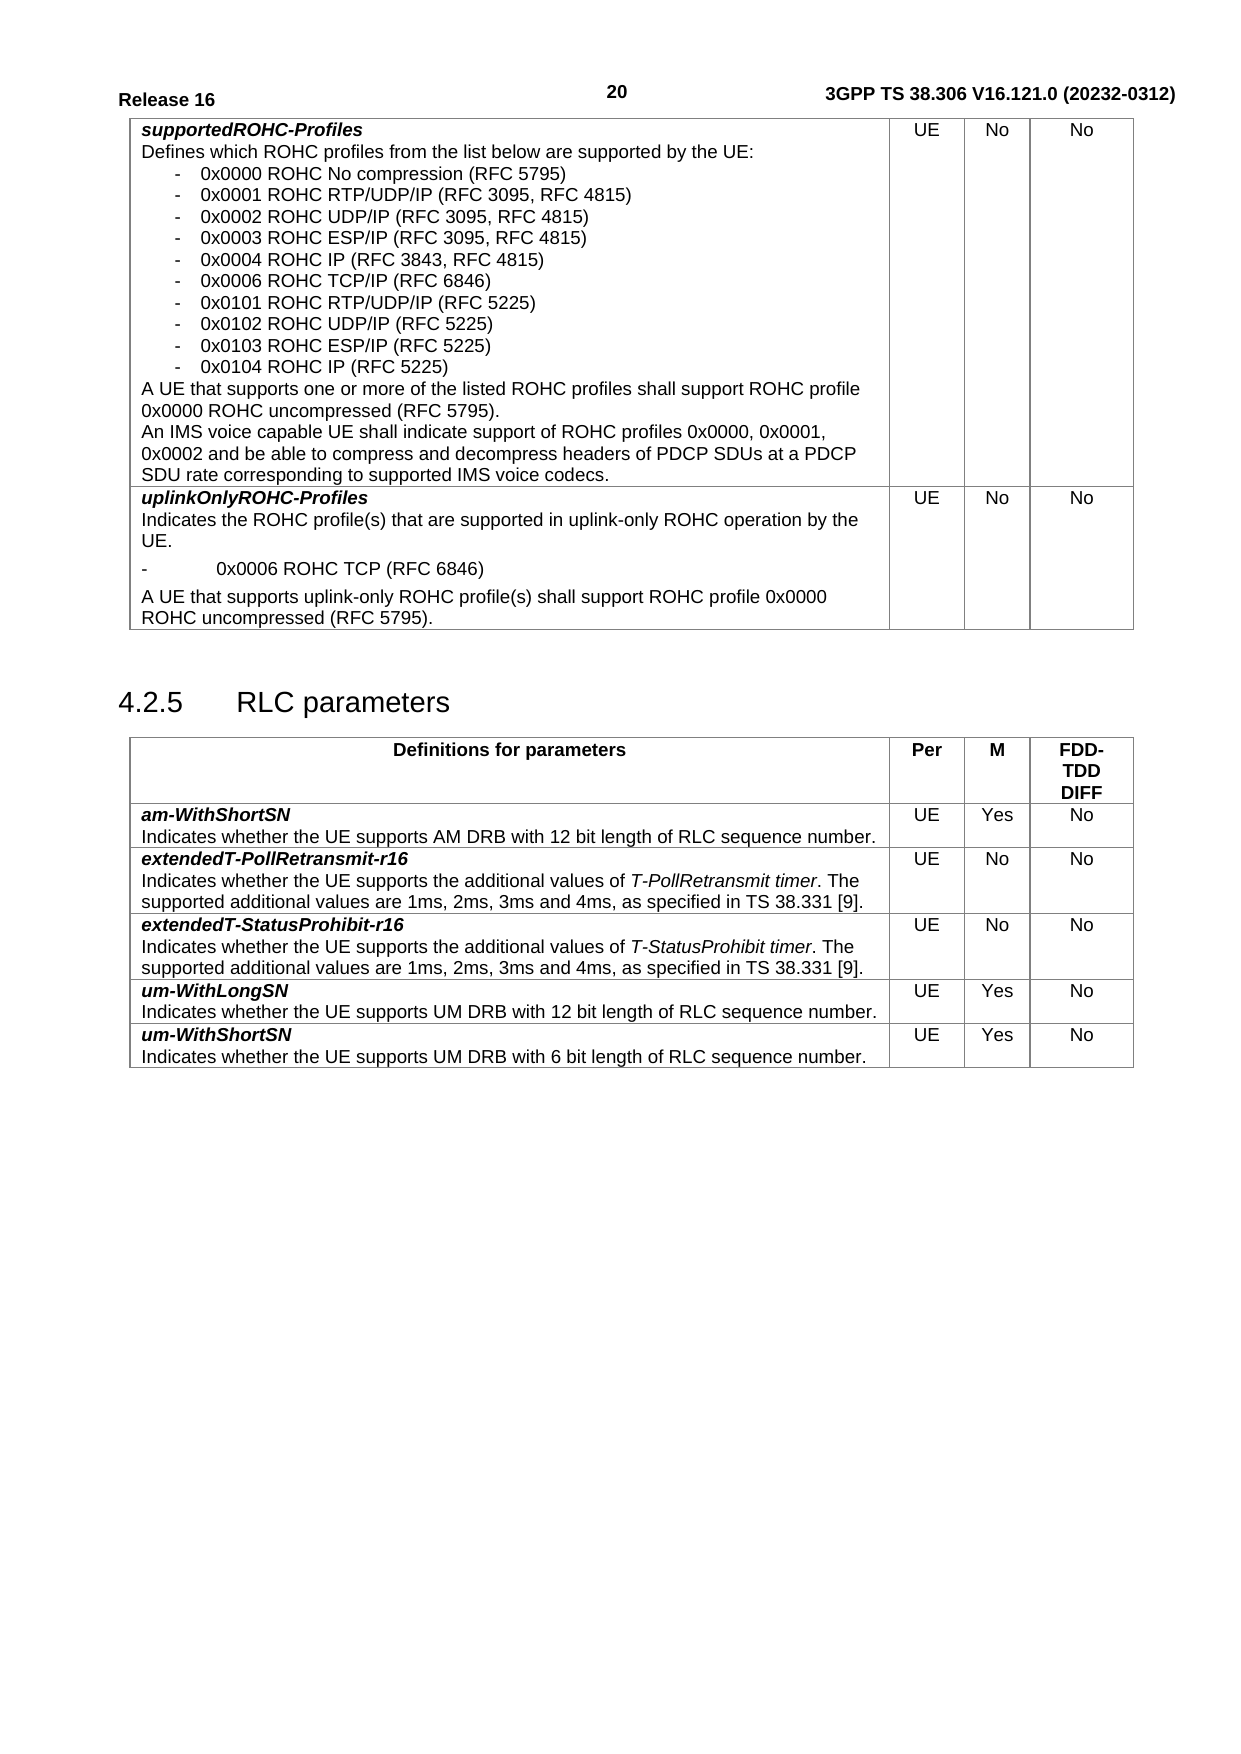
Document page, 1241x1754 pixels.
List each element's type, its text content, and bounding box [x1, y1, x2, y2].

table_cell supportedROHC-Profiles Defines which ROHC profiles from the list below are supported by the UE: - 0x0000 ROHC No compression (RFC 5795) - 0x0001 ROHC RTP/UDP/IP (RFC 3095, RFC 4815) - 0x0002 ROHC UDP/IP (RFC 3095, RFC 4815) - 0x0003 ROHC ESP/IP (RFC 3095, RFC 4815) - 0x0004 ROHC IP (RFC 3843, RFC 4815) - 0x0006 ROHC TCP/IP (RFC 6846) - 0x0101 ROHC RTP/UDP/IP (RFC 5225) - 0x0102 ROHC UDP/IP (RFC 5225) - 0x0103 ROHC ESP/IP (RFC 5225) - 0x0104 ROHC IP (RFC 5225) A UE that supports one or more of the listed ROHC profiles shall support ROHC profile 0x0000 ROHC uncompressed (RFC 5795). An IMS voice capable UE shall indicate support of ROHC profiles 0x0000, 0x0001, 0x0002 and be able to compress and decompress headers of PDCP SDUs at a PDCP SDU rate corresponding to supported IMS voice codecs. [131, 119, 889, 486]
table_header Definitions for parameters [131, 738, 889, 803]
table_cell No [965, 487, 1029, 629]
table_cell No [1031, 804, 1133, 847]
table_header Per [890, 738, 964, 803]
table_cell um-WithLongSN Indicates whether the UE supports UM DRB with 12 bit length of RLC sequence number. [131, 980, 889, 1023]
table_cell extendedT-StatusProhibit-r16 Indicates whether the UE supports the additional values of T-StatusProhibit timer. The supported additional values are 1ms, 2ms, 3ms and 4ms, as specified in TS 38.331 [9]. [131, 914, 889, 979]
table_cell UE [890, 804, 964, 847]
subtitle 4.2.5 RLC parameters [118, 685, 1122, 718]
table_cell No [1031, 1024, 1133, 1067]
table_cell Yes [965, 804, 1029, 847]
table_cell um-WithShortSN Indicates whether the UE supports UM DRB with 6 bit length of RLC sequence number. [131, 1024, 889, 1067]
table_cell No [1031, 914, 1133, 979]
table_cell extendedT-PollRetransmit-r16 Indicates whether the UE supports the additional values of T-PollRetransmit timer. The supported additional values are 1ms, 2ms, 3ms and 4ms, as specified in TS 38.331 [9]. [131, 848, 889, 913]
table_cell UE [890, 914, 964, 979]
table_cell UE [890, 848, 964, 913]
table_cell No [965, 119, 1029, 486]
table_header M [965, 738, 1029, 803]
table_cell uplinkOnlyROHC-Profiles Indicates the ROHC profile(s) that are supported in uplink-only ROHC operation by the UE. - 0x0006 ROHC TCP (RFC 6846) A UE that supports uplink-only ROHC profile(s) shall support ROHC profile 0x0000 ROHC uncompressed (RFC 5795). [131, 487, 889, 629]
table_cell UE [890, 980, 964, 1023]
table_cell Yes [965, 1024, 1029, 1067]
table_cell UE [890, 487, 964, 629]
table_cell No [1031, 980, 1133, 1023]
table_cell No [1031, 848, 1133, 913]
table_cell UE [890, 119, 964, 486]
table_cell No [965, 848, 1029, 913]
table_header FDD-TDD DIFF [1031, 738, 1133, 803]
table_cell No [1031, 487, 1133, 629]
table_cell No [1031, 119, 1133, 486]
table_cell UE [890, 1024, 964, 1067]
table_cell Yes [965, 980, 1029, 1023]
table_cell am-WithShortSN Indicates whether the UE supports AM DRB with 12 bit length of RLC sequence number. [131, 804, 889, 847]
table_cell No [965, 914, 1029, 979]
